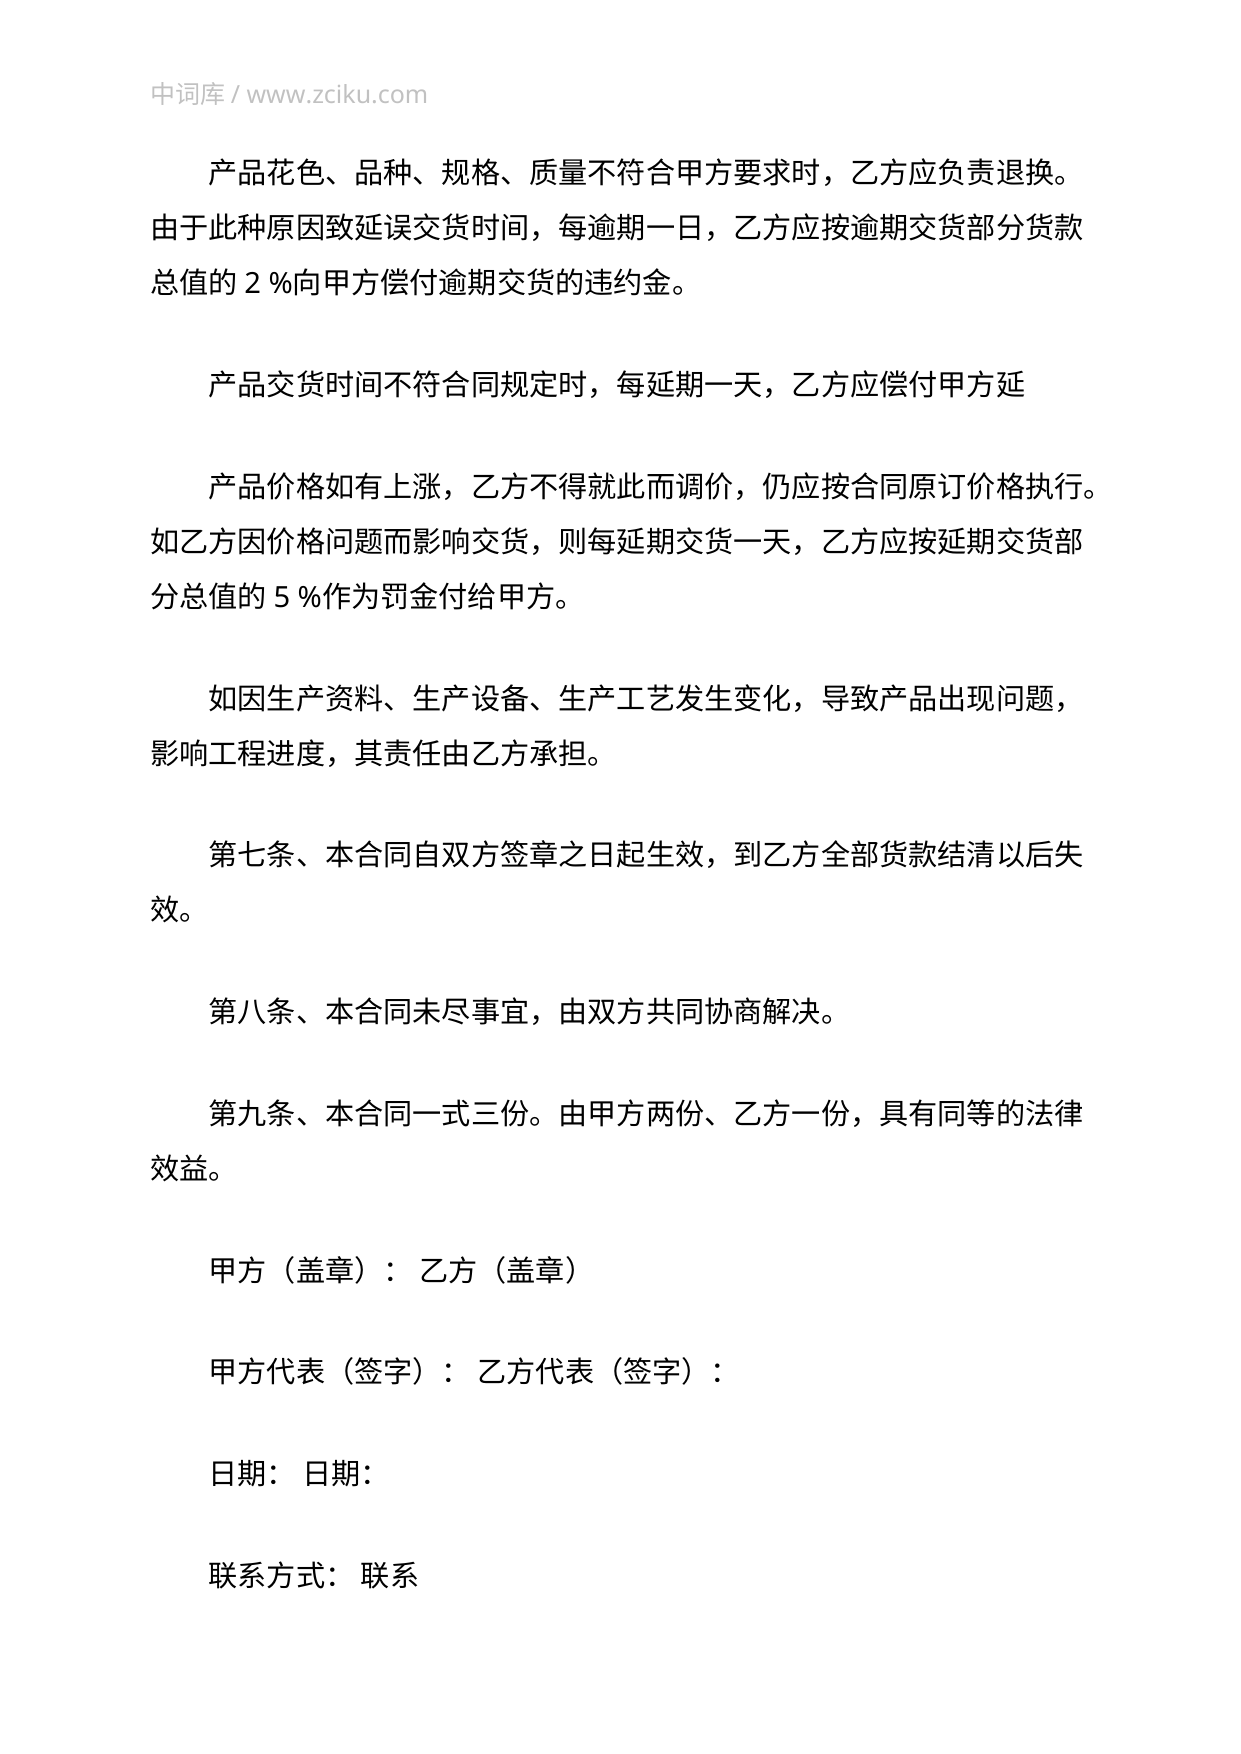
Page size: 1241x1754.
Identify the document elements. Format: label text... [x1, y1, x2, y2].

text 第九条、本合同一式三份。由甲方两份、乙方一份，具有同等的法律效益。 [150, 1090, 1090, 1188]
text 第八条、本合同未尽事宜，由双方共同协商解决。 [150, 989, 1090, 1031]
text 产品价格如有上涨，乙方不得就此而调价，仍应按合同原订价格执行。如乙方因价格问题而影响交货，则每延期交货一天，乙方应按延期交货部分总值的 5 %作为罚金付给甲方。 [150, 463, 1090, 616]
text 产品花色、品种、规格、质量不符合甲方要求时，乙方应负责退换。由于此种原因致延误交货时间，每逾期一日，乙方应按逾期交货部分货款总值的 2 %向甲方偿付逾期交货的违约金。 [150, 150, 1090, 302]
text 甲方代表（签字）： 乙方代表（签字）： [150, 1349, 1090, 1391]
text 日期： 日期： [150, 1451, 1090, 1493]
text 联系方式： 联系 [150, 1552, 1090, 1595]
text 如因生产资料、生产设备、生产工艺发生变化，导致产品出现问题，影响工程进度，其责任由乙方承担。 [150, 675, 1090, 772]
text 产品交货时间不符合同规定时，每延期一天，乙方应偿付甲方延 [150, 362, 1090, 404]
text 第七条、本合同自双方签章之日起生效，到乙方全部货款结清以后失效。 [150, 832, 1090, 929]
text 甲方（盖章）： 乙方（盖章） [150, 1247, 1090, 1289]
